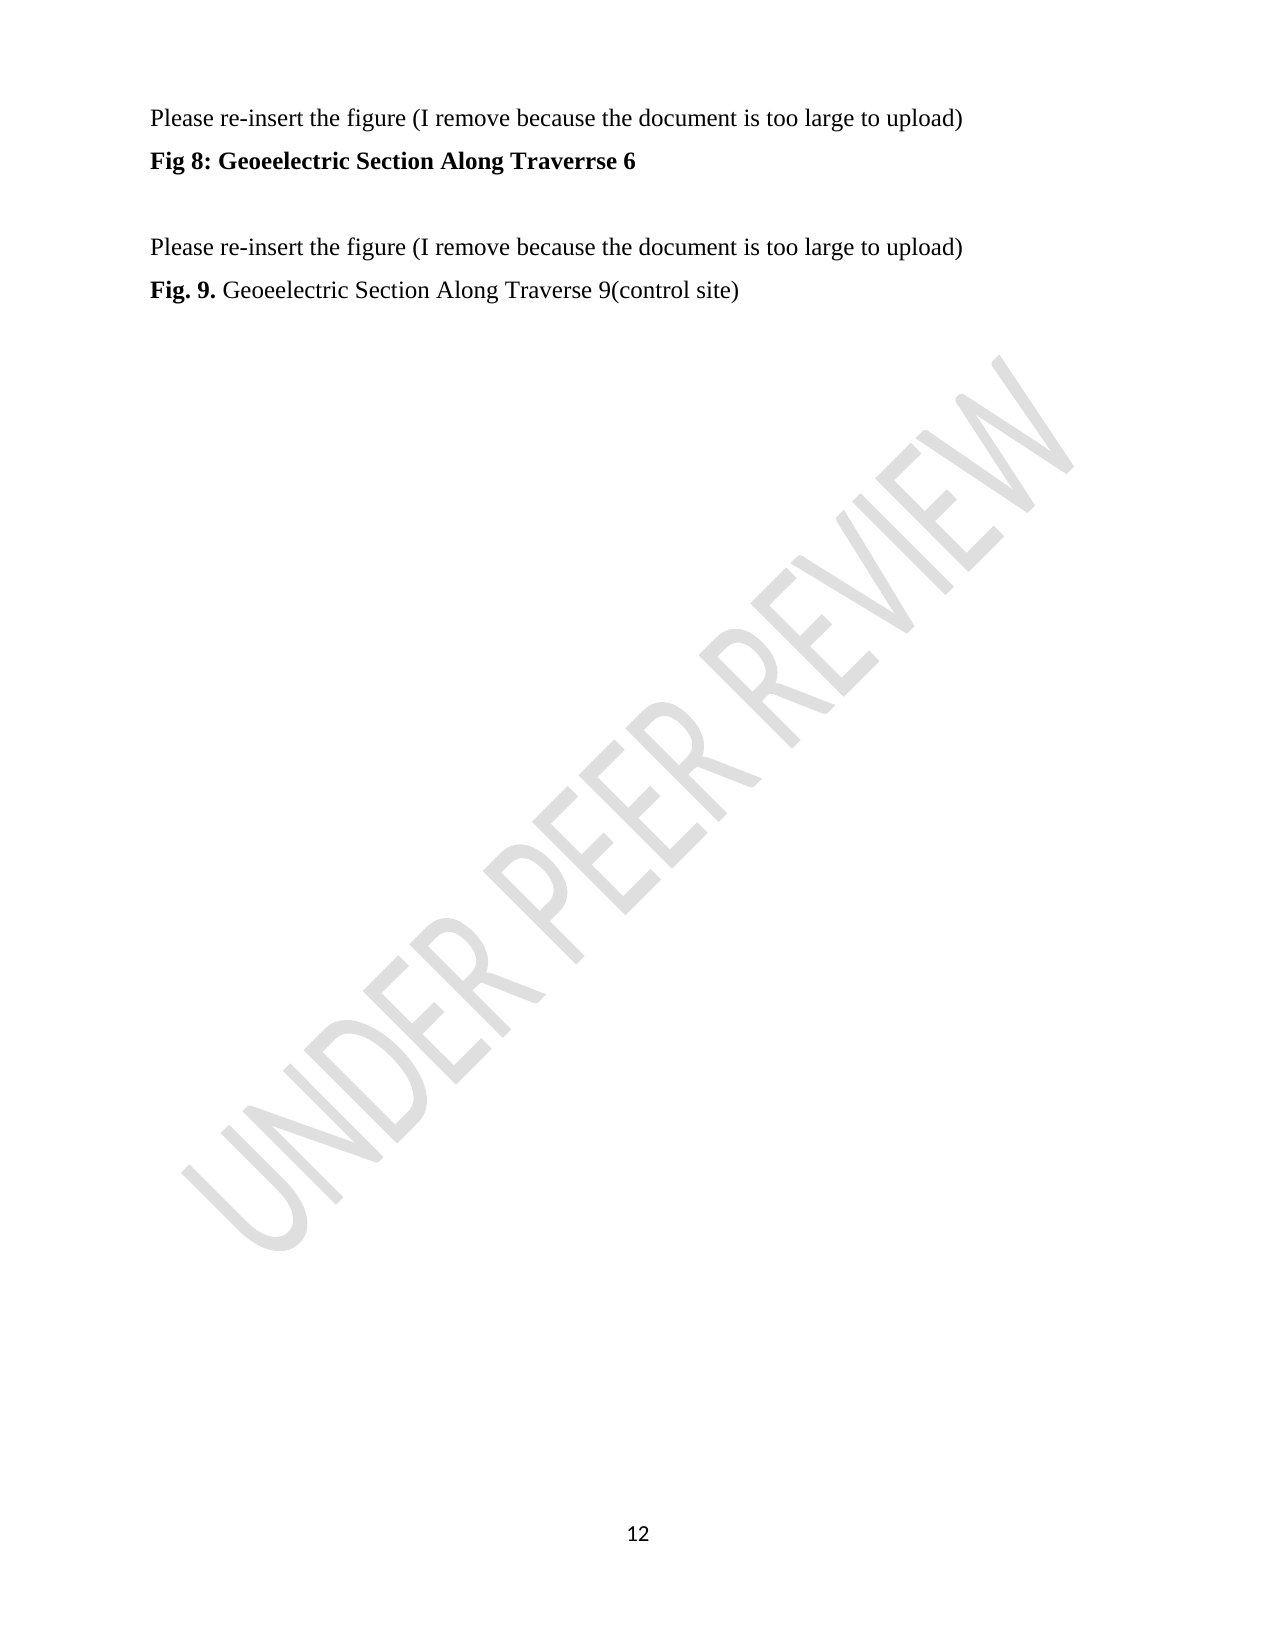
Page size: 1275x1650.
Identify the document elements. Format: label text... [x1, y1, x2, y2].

text Fig. 9. Geoeelectric Section Along Traverse 9(control site) [150, 276, 1125, 304]
text Please re-insert the figure (I remove because the document is too large to upload) [150, 232, 1125, 261]
text Fig 8: Geoeelectric Section Along Traverrse 6 [150, 146, 1125, 175]
text Please re-insert the figure (I remove because the document is too large to upload) [150, 103, 1125, 132]
